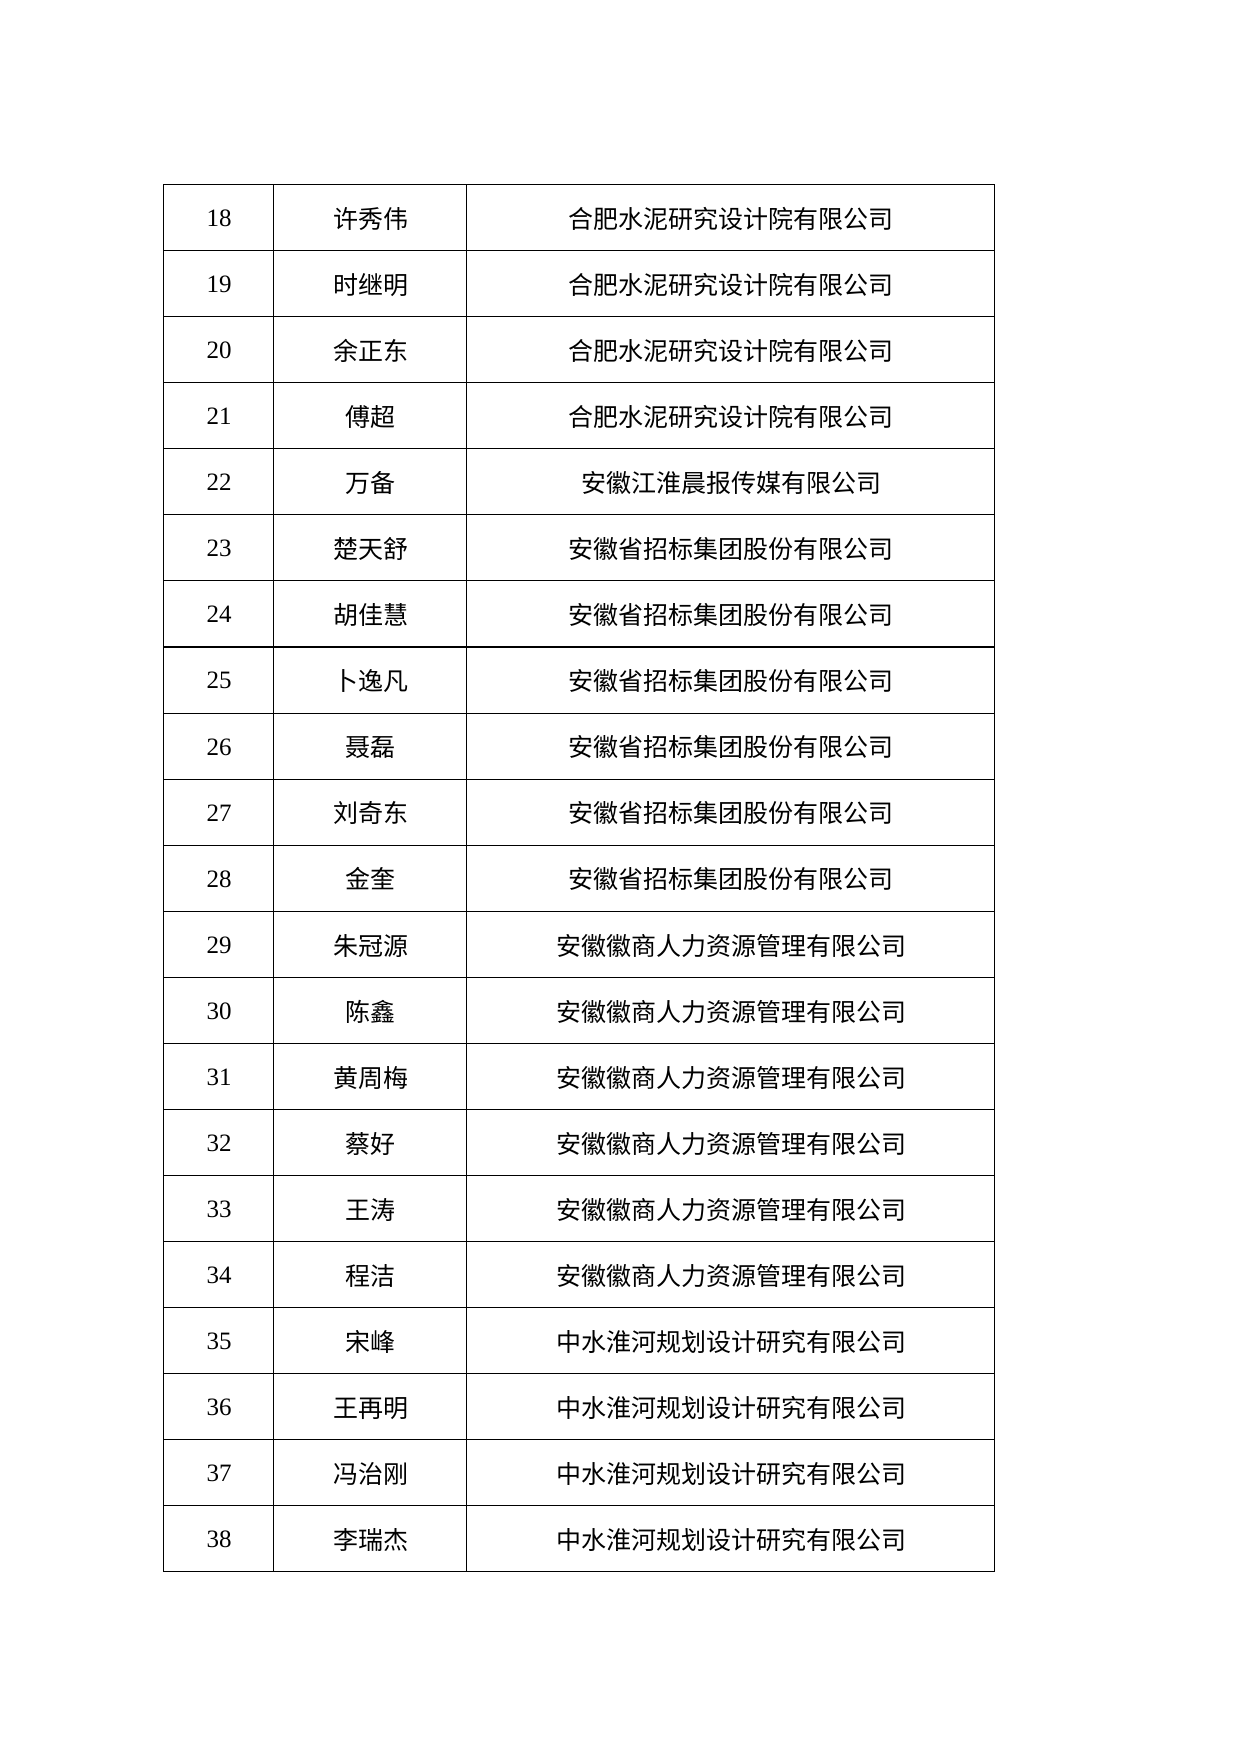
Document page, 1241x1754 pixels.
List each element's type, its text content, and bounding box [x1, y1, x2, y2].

table_cell 19 [164, 251, 273, 316]
table_cell 27 [164, 780, 273, 844]
table_cell 金奎 [274, 846, 466, 911]
table_cell 宋峰 [274, 1308, 466, 1373]
table_cell 35 [164, 1308, 273, 1373]
table_cell 合肥水泥研究设计院有限公司 [467, 383, 994, 448]
table_cell 29 [164, 912, 273, 977]
table_cell 合肥水泥研究设计院有限公司 [467, 317, 994, 382]
table_cell 中水淮河规划设计研究有限公司 [467, 1308, 994, 1373]
table_cell 刘奇东 [274, 780, 466, 844]
table_cell 36 [164, 1374, 273, 1439]
table_cell 安徽省招标集团股份有限公司 [467, 515, 994, 580]
table_cell 王涛 [274, 1176, 466, 1241]
table_cell 20 [164, 317, 273, 382]
table_cell 22 [164, 449, 273, 514]
table_cell 38 [164, 1506, 273, 1571]
table_cell 程洁 [274, 1242, 466, 1307]
table_cell 安徽徽商人力资源管理有限公司 [467, 1242, 994, 1307]
table_cell 安徽徽商人力资源管理有限公司 [467, 1044, 994, 1109]
table_cell 28 [164, 846, 273, 911]
table_cell 25 [164, 648, 273, 712]
table_cell 31 [164, 1044, 273, 1109]
table_cell 安徽徽商人力资源管理有限公司 [467, 912, 994, 977]
table_cell 33 [164, 1176, 273, 1241]
table_cell 34 [164, 1242, 273, 1307]
table_cell 楚天舒 [274, 515, 466, 580]
table_cell 23 [164, 515, 273, 580]
table_cell 王再明 [274, 1374, 466, 1439]
table_cell 安徽省招标集团股份有限公司 [467, 846, 994, 911]
table_cell 26 [164, 714, 273, 778]
table_cell 安徽省招标集团股份有限公司 [467, 648, 994, 712]
table_cell 黄周梅 [274, 1044, 466, 1109]
table_cell 许秀伟 [274, 185, 466, 250]
table_cell 李瑞杰 [274, 1506, 466, 1571]
table_cell 合肥水泥研究设计院有限公司 [467, 185, 994, 250]
table_cell 中水淮河规划设计研究有限公司 [467, 1440, 994, 1505]
table_cell 24 [164, 581, 273, 646]
table_cell 安徽徽商人力资源管理有限公司 [467, 1110, 994, 1175]
table_cell 中水淮河规划设计研究有限公司 [467, 1374, 994, 1439]
table_cell 蔡好 [274, 1110, 466, 1175]
table_cell 余正东 [274, 317, 466, 382]
table_cell 安徽江淮晨报传媒有限公司 [467, 449, 994, 514]
table_cell 陈鑫 [274, 978, 466, 1043]
table_cell 37 [164, 1440, 273, 1505]
table_cell 胡佳慧 [274, 581, 466, 646]
table_cell 18 [164, 185, 273, 250]
table_cell 安徽徽商人力资源管理有限公司 [467, 1176, 994, 1241]
table_cell 安徽省招标集团股份有限公司 [467, 581, 994, 646]
table_cell 冯治刚 [274, 1440, 466, 1505]
table_cell 时继明 [274, 251, 466, 316]
table_cell 朱冠源 [274, 912, 466, 977]
table_cell 万备 [274, 449, 466, 514]
table_cell 安徽徽商人力资源管理有限公司 [467, 978, 994, 1043]
table_cell 合肥水泥研究设计院有限公司 [467, 251, 994, 316]
table_cell 聂磊 [274, 714, 466, 778]
table_cell 安徽省招标集团股份有限公司 [467, 780, 994, 844]
table_cell 21 [164, 383, 273, 448]
table_cell 中水淮河规划设计研究有限公司 [467, 1506, 994, 1571]
table_cell 卜逸凡 [274, 648, 466, 712]
table_cell 安徽省招标集团股份有限公司 [467, 714, 994, 778]
table_cell 30 [164, 978, 273, 1043]
table_cell 傅超 [274, 383, 466, 448]
table_cell 32 [164, 1110, 273, 1175]
